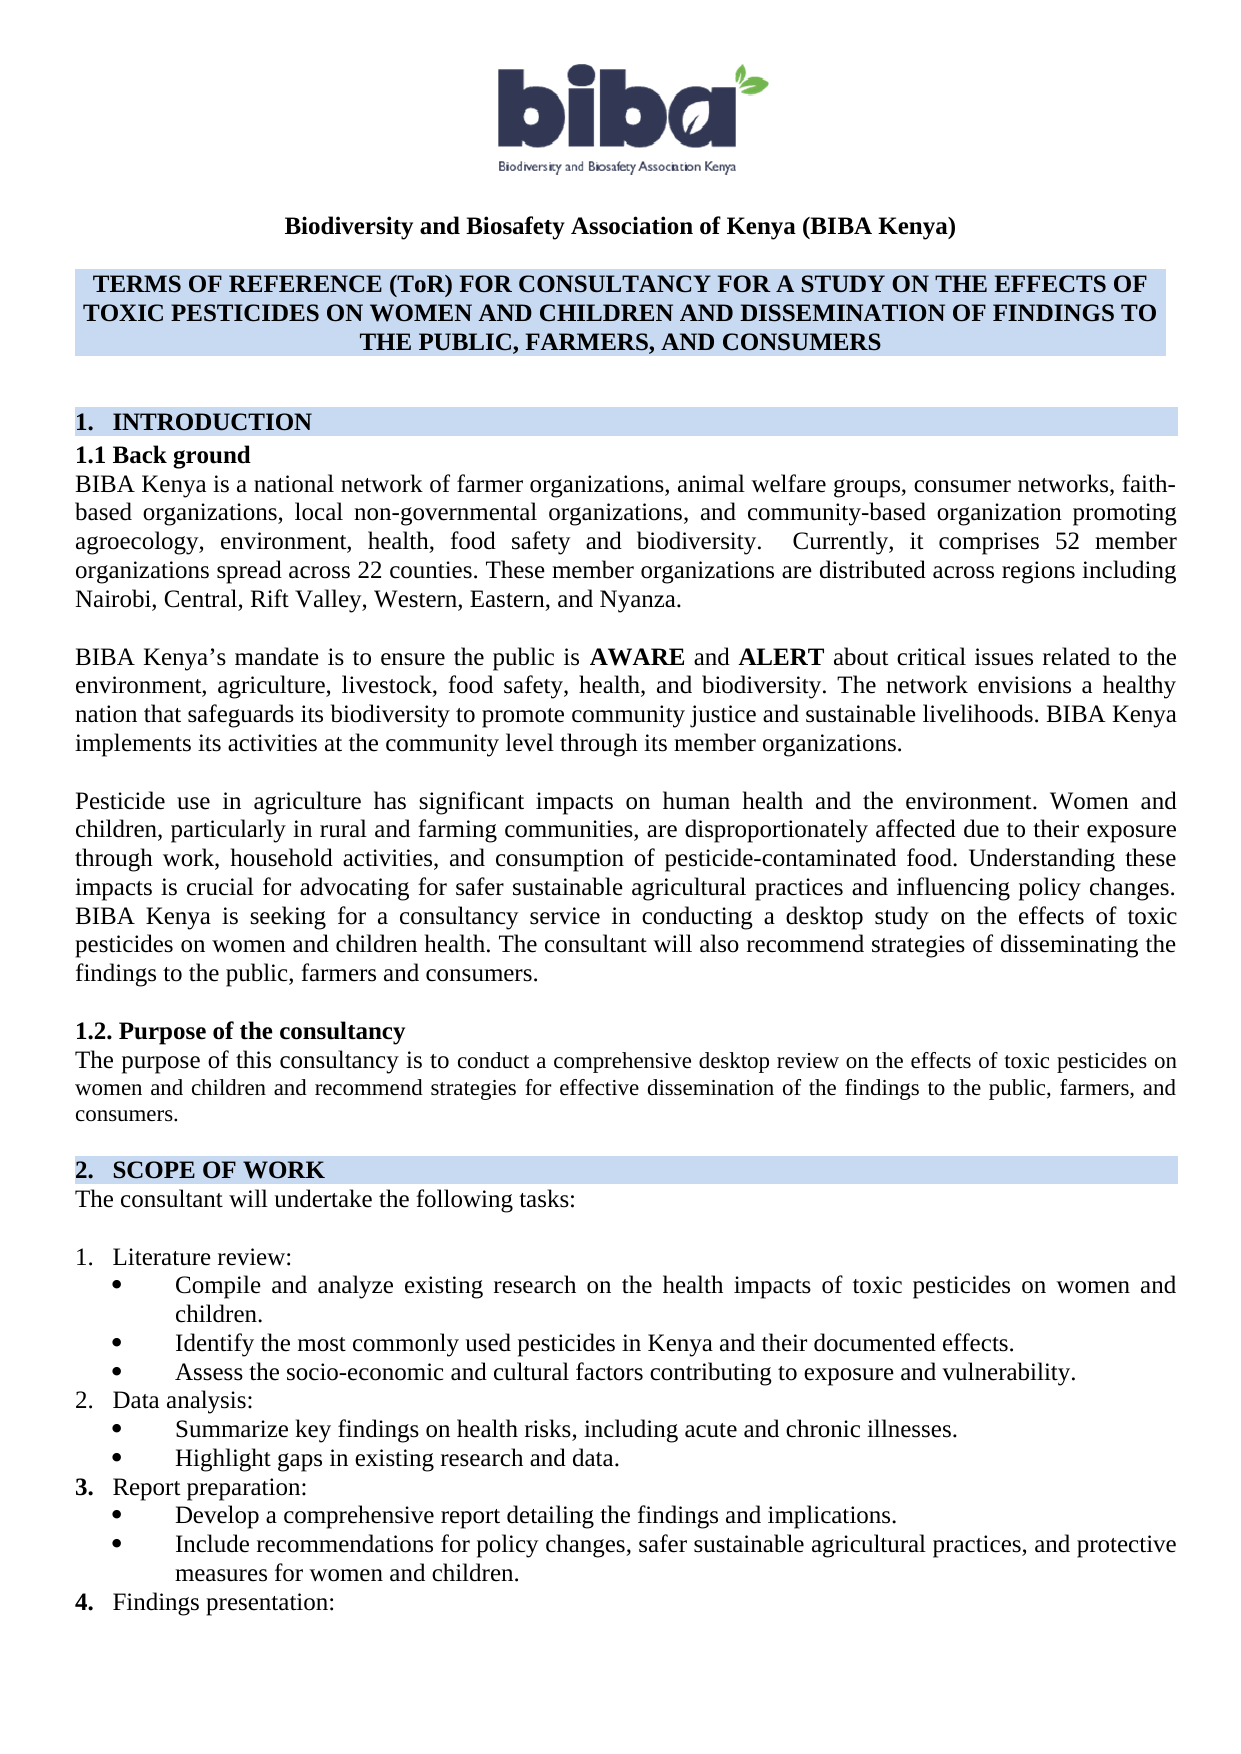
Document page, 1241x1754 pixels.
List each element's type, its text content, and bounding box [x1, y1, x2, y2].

list Report preparation: [75, 1472, 1178, 1501]
list Highlight gaps in existing research and data. [112, 1443, 1178, 1472]
list Include recommendations for policy changes, safer sustainable agricultural practices, and protective measures for women and children. [112, 1529, 1178, 1587]
list Assess the socio-economic and cultural factors contributing to exposure and vulnerability. [112, 1357, 1178, 1386]
text BIBA Kenya is a national network of farmer organizations, animal welfare groups, consumer networks, faith-based organizations, local non-governmental organizations, and community-based organization promoting agroecology, environment, health, food safety and biodiversity. Currently, it comprises 52 member organizations spread across 22 counties. These member organizations are distributed across regions including Nairobi, Central, Rift Valley, Western, Eastern, and Nyanza. [75, 469, 1178, 612]
list Literature review: [75, 1242, 1178, 1271]
subtitle Back ground [75, 440, 1178, 469]
picture [498, 64, 769, 175]
text Pesticide use in agriculture has significant impacts on human health and the environment. Women and children, particularly in rural and farming communities, are disproportionately affected due to their exposure through work, household activities, and consumption of pesticide-contaminated food. Understanding these impacts is crucial for advocating for safer sustainable agricultural practices and influencing policy changes. BIBA Kenya is seeking for a consultancy service in conducting a desktop study on the effects of toxic pesticides on women and children health. The consultant will also recommend strategies of disseminating the findings to the public, farmers and consumers. [75, 786, 1178, 987]
text The consultant will undertake the following tasks: [75, 1184, 1178, 1213]
subtitle INTRODUCTION [75, 407, 1178, 436]
list Summarize key findings on health risks, including acute and chronic illnesses. [112, 1414, 1178, 1443]
text BIBA Kenya’s mandate is to ensure the public is AWARE and ALERT about critical issues related to the environment, agriculture, livestock, food safety, health, and biodiversity. The network envisions a healthy nation that safeguards its biodiversity to promote community justice and sustainable livelihoods. BIBA Kenya implements its activities at the community level through its member organizations. [75, 642, 1178, 757]
text The purpose of this consultancy is to conduct a comprehensive desktop review on the effects of toxic pesticides on women and children and recommend strategies for effective dissemination of the findings to the public, farmers, and consumers. [75, 1045, 1178, 1126]
list Data analysis: [75, 1386, 1178, 1414]
subtitle SCOPE OF WORK [75, 1156, 1178, 1184]
list Findings presentation: [75, 1587, 1178, 1616]
title TERMS OF REFERENCE (ToR) FOR CONSULTANCY FOR A STUDY ON THE EFFECTS OF TOXIC PESTICIDES ON WOMEN AND CHILDREN AND DISSEMINATION OF FINDINGS TO THE PUBLIC, FARMERS, AND CONSUMERS [75, 269, 1166, 356]
list Compile and analyze existing research on the health impacts of toxic pesticides on women and children. [112, 1271, 1178, 1328]
title Biodiversity and Biosafety Association of Kenya (BIBA Kenya) [62, 211, 1178, 239]
list Develop a comprehensive report detailing the findings and implications. [112, 1501, 1178, 1529]
list Identify the most commonly used pesticides in Kenya and their documented effects. [112, 1328, 1178, 1357]
subtitle 1.2. Purpose of the consultancy [75, 1016, 1178, 1045]
